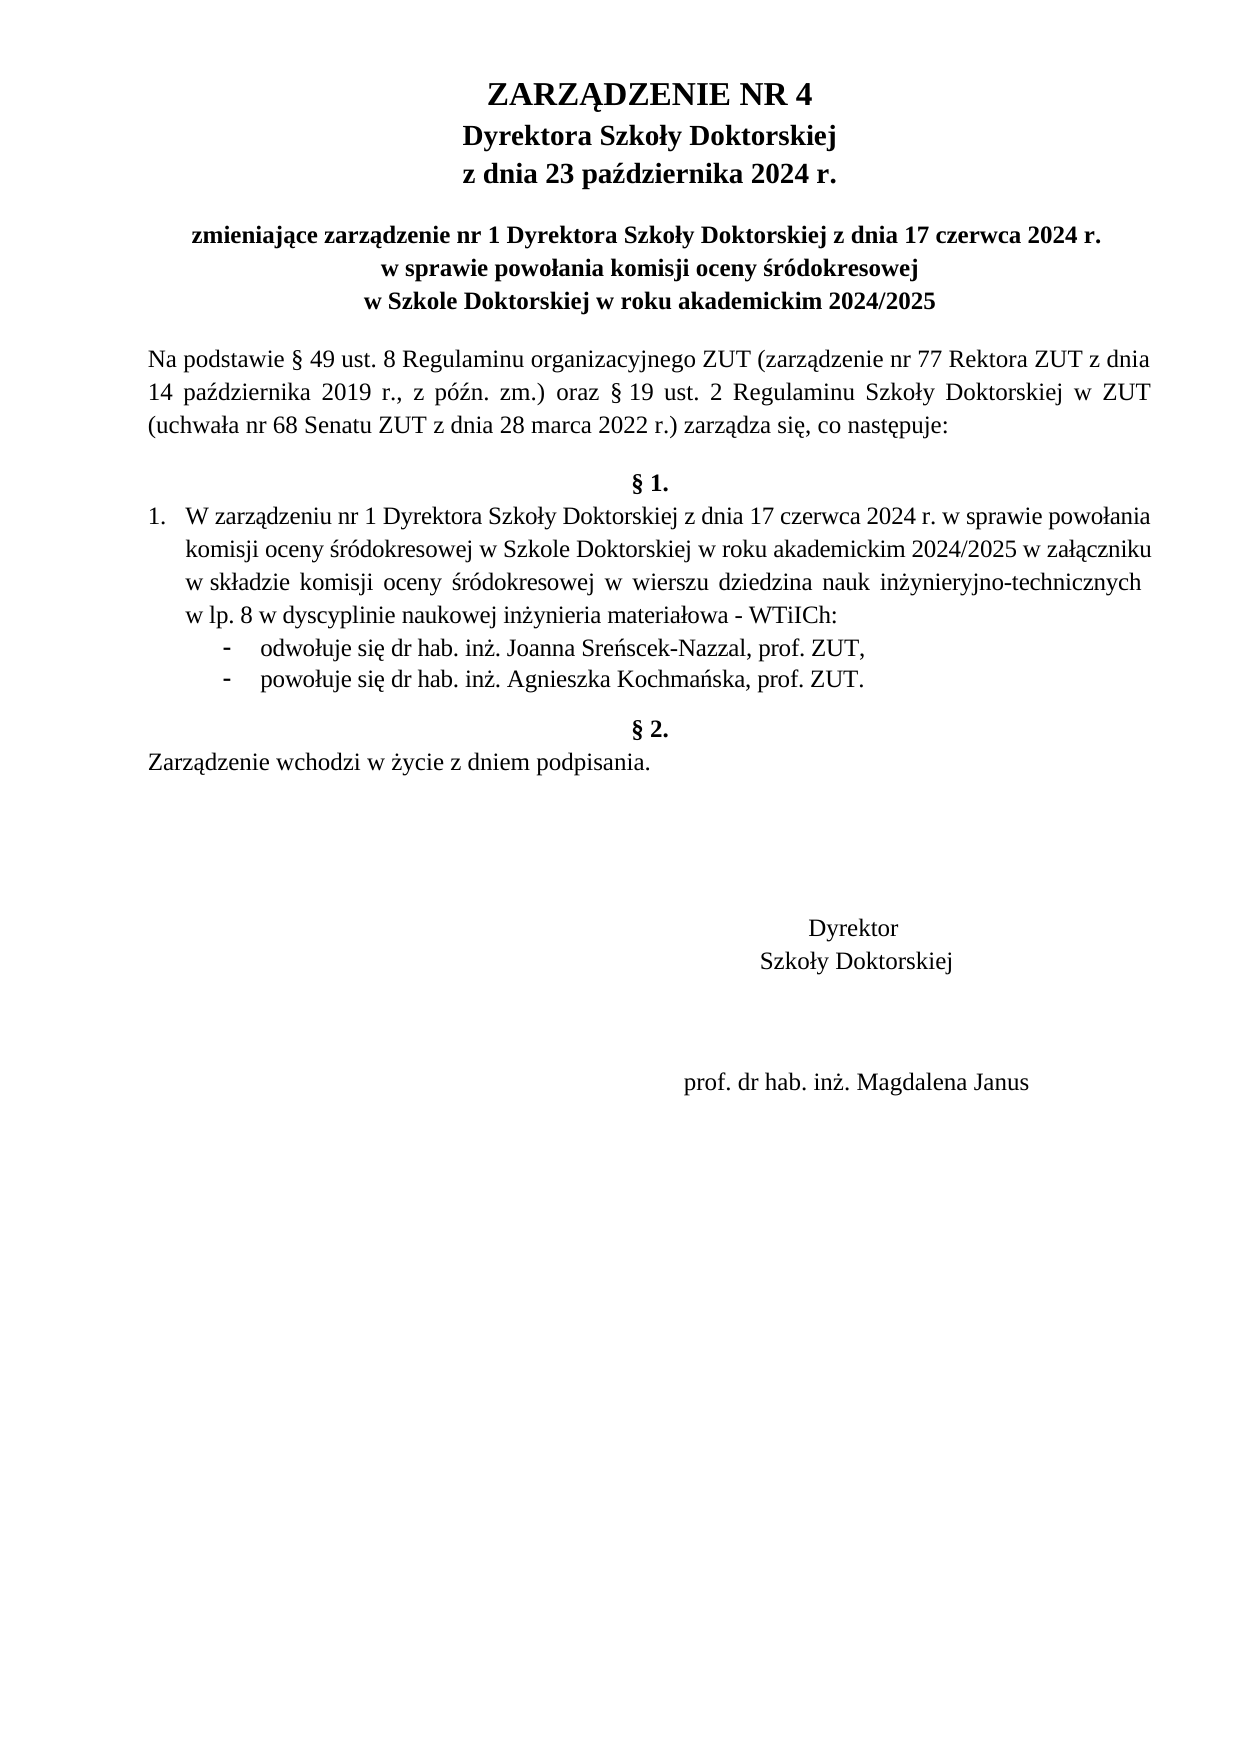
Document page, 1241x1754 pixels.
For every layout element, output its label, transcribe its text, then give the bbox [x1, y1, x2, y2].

list W zarządzeniu nr 1 Dyrektora Szkoły Doktorskiej z dnia 17 czerwca 2024 r. w sprawie powołania komisji oceny śródokresowej w Szkole Doktorskiej w roku akademickim 2024/2025 w załączniku w składzie komisji oceny śródokresowej w wierszu dziedzina nauk inżynieryjno-technicznych w lp. 8 w dyscyplinie naukowej inżynieria materiałowa - WTiICh: [148, 501, 1152, 629]
text zmieniające zarządzenie nr 1 Dyrektora Szkoły Doktorskiej z dnia 17 czerwca 2024 r. w sprawie powołania komisji oceny śródokresowej w Szkole Doktorskiej w roku akademickim 2024/2025 [148, 220, 1152, 315]
list powołuje się dr hab. inż. Agnieszka Kochmańska, prof. ZUT. [223, 664, 1152, 693]
text Dyrektor Szkoły Doktorskiej [561, 913, 1152, 975]
text Dyrektora Szkoły Doktorskiej [148, 118, 1152, 151]
text Zarządzenie wchodzi w życie z dniem podpisania. [148, 747, 1152, 776]
list odwołuje się dr hab. inż. Joanna Sreńscek-Nazzal, prof. ZUT, [223, 633, 1152, 662]
text Na podstawie § 49 ust. 8 Regulaminu organizacyjnego ZUT (zarządzenie nr 77 Rektora ZUT z dnia 14 października 2019 r., z późn. zm.) oraz § 19 ust. 2 Regulaminu Szkoły Doktorskiej w ZUT (uchwała nr 68 Senatu ZUT z dnia 28 marca 2022 r.) zarządza się, co następuje: [148, 344, 1152, 439]
text prof. dr hab. inż. Magdalena Janus [561, 1067, 1152, 1095]
text z dnia 23 października 2024 r. [148, 156, 1152, 190]
text § 1. [148, 468, 1152, 497]
text § 2. [148, 714, 1152, 743]
text ZARZĄDZENIE NR 4 [148, 74, 1152, 112]
